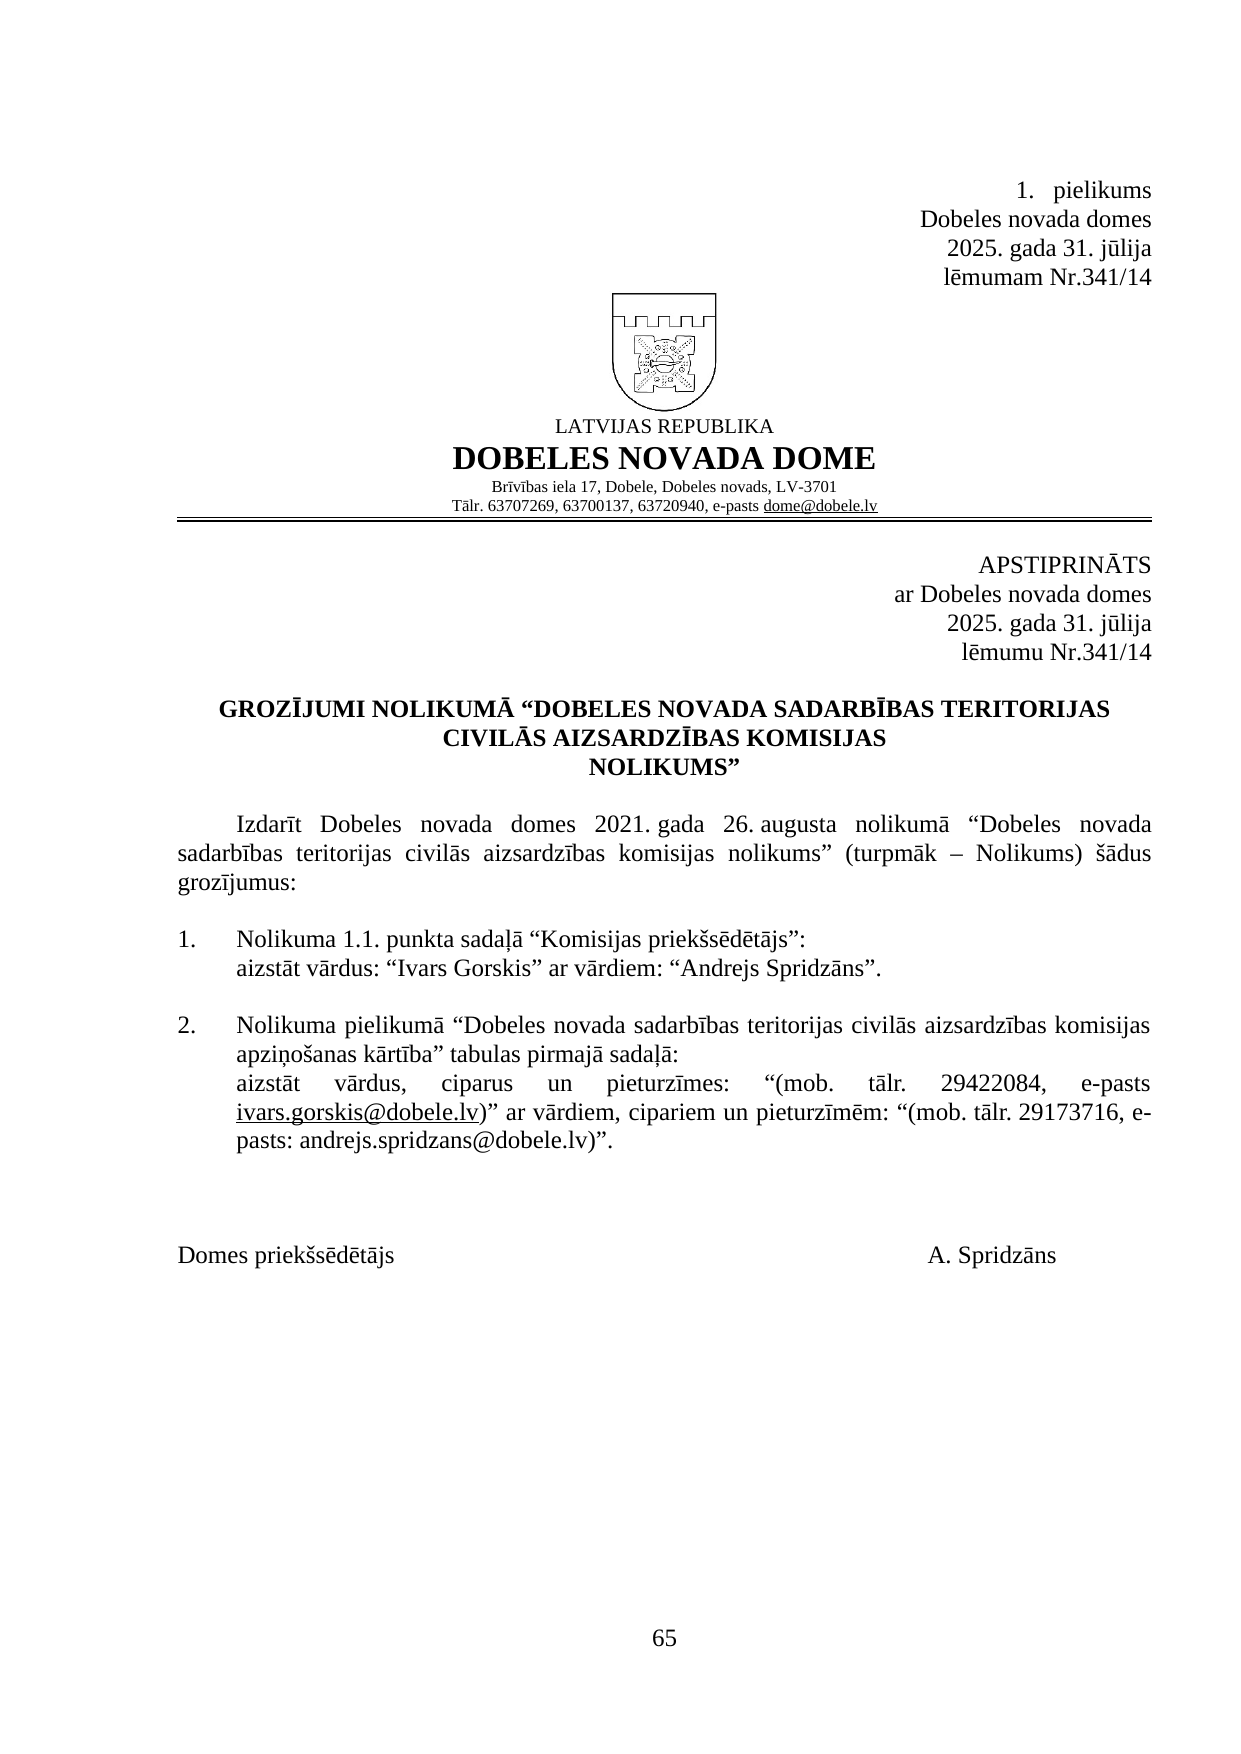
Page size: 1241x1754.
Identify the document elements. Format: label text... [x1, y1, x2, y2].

text Tālr. 63707269, 63700137, 63720940, e-pasts dome@dobele.lv [177, 496, 1152, 517]
text Brīvības iela 17, Dobele, Dobeles novads, LV-3701 [177, 476, 1152, 496]
text lēmumu Nr.341/14 [177, 637, 1152, 665]
text GROZĪJUMI NOLIKUMĀ “DOBELES NOVADA SADARBĪBAS TERITORIJAS CIVILĀS AIZSARDZĪBAS KOMISIJAS [177, 694, 1152, 752]
text Domes priekšsēdētājs A. Spridzāns [177, 1240, 1152, 1269]
text aizstāt vārdus, ciparus un pieturzīmes: “(mob. tālr. 29422084, e-pasts ivars.gorskis@dobele.lv)” ar vārdiem, cipariem un pieturzīmēm: “(mob. tālr. 29173716, e-pasts: andrejs.spridzans@dobele.lv)”. [236, 1068, 1152, 1154]
text Dobeles novada domes [177, 204, 1152, 233]
text DOBELES NOVADA DOME [177, 438, 1152, 476]
text LATVIJAS REPUBLIKA [177, 414, 1152, 438]
text ar Dobeles novada domes [177, 579, 1152, 608]
text APSTIPRINĀTS [177, 550, 1152, 579]
text 2025. gada 31. jūlija [177, 233, 1152, 262]
list pielikums [702, 176, 1152, 204]
list Nolikuma 1.1. punkta sadaļā “Komisijas priekšsēdētājs”: [177, 924, 1152, 953]
text Izdarīt Dobeles novada domes 2021. gada 26. augusta nolikumā “Dobeles novada sadarbības teritorijas civilās aizsardzības komisijas nolikums” (turpmāk – Nolikums) šādus grozījumus: [177, 809, 1152, 895]
text 2025. gada 31. jūlija [177, 608, 1152, 637]
text aizstāt vārdus: “Ivars Gorskis” ar vārdiem: “Andrejs Spridzāns”. [236, 953, 1152, 982]
list Nolikuma pielikumā “Dobeles novada sadarbības teritorijas civilās aizsardzības komisijas apziņošanas kārtība” tabulas pirmajā sadaļā: [177, 1010, 1152, 1068]
text lēmumam Nr.341/14 [177, 262, 1152, 291]
picture [608, 290, 720, 414]
text NOLIKUMS” [177, 752, 1152, 780]
